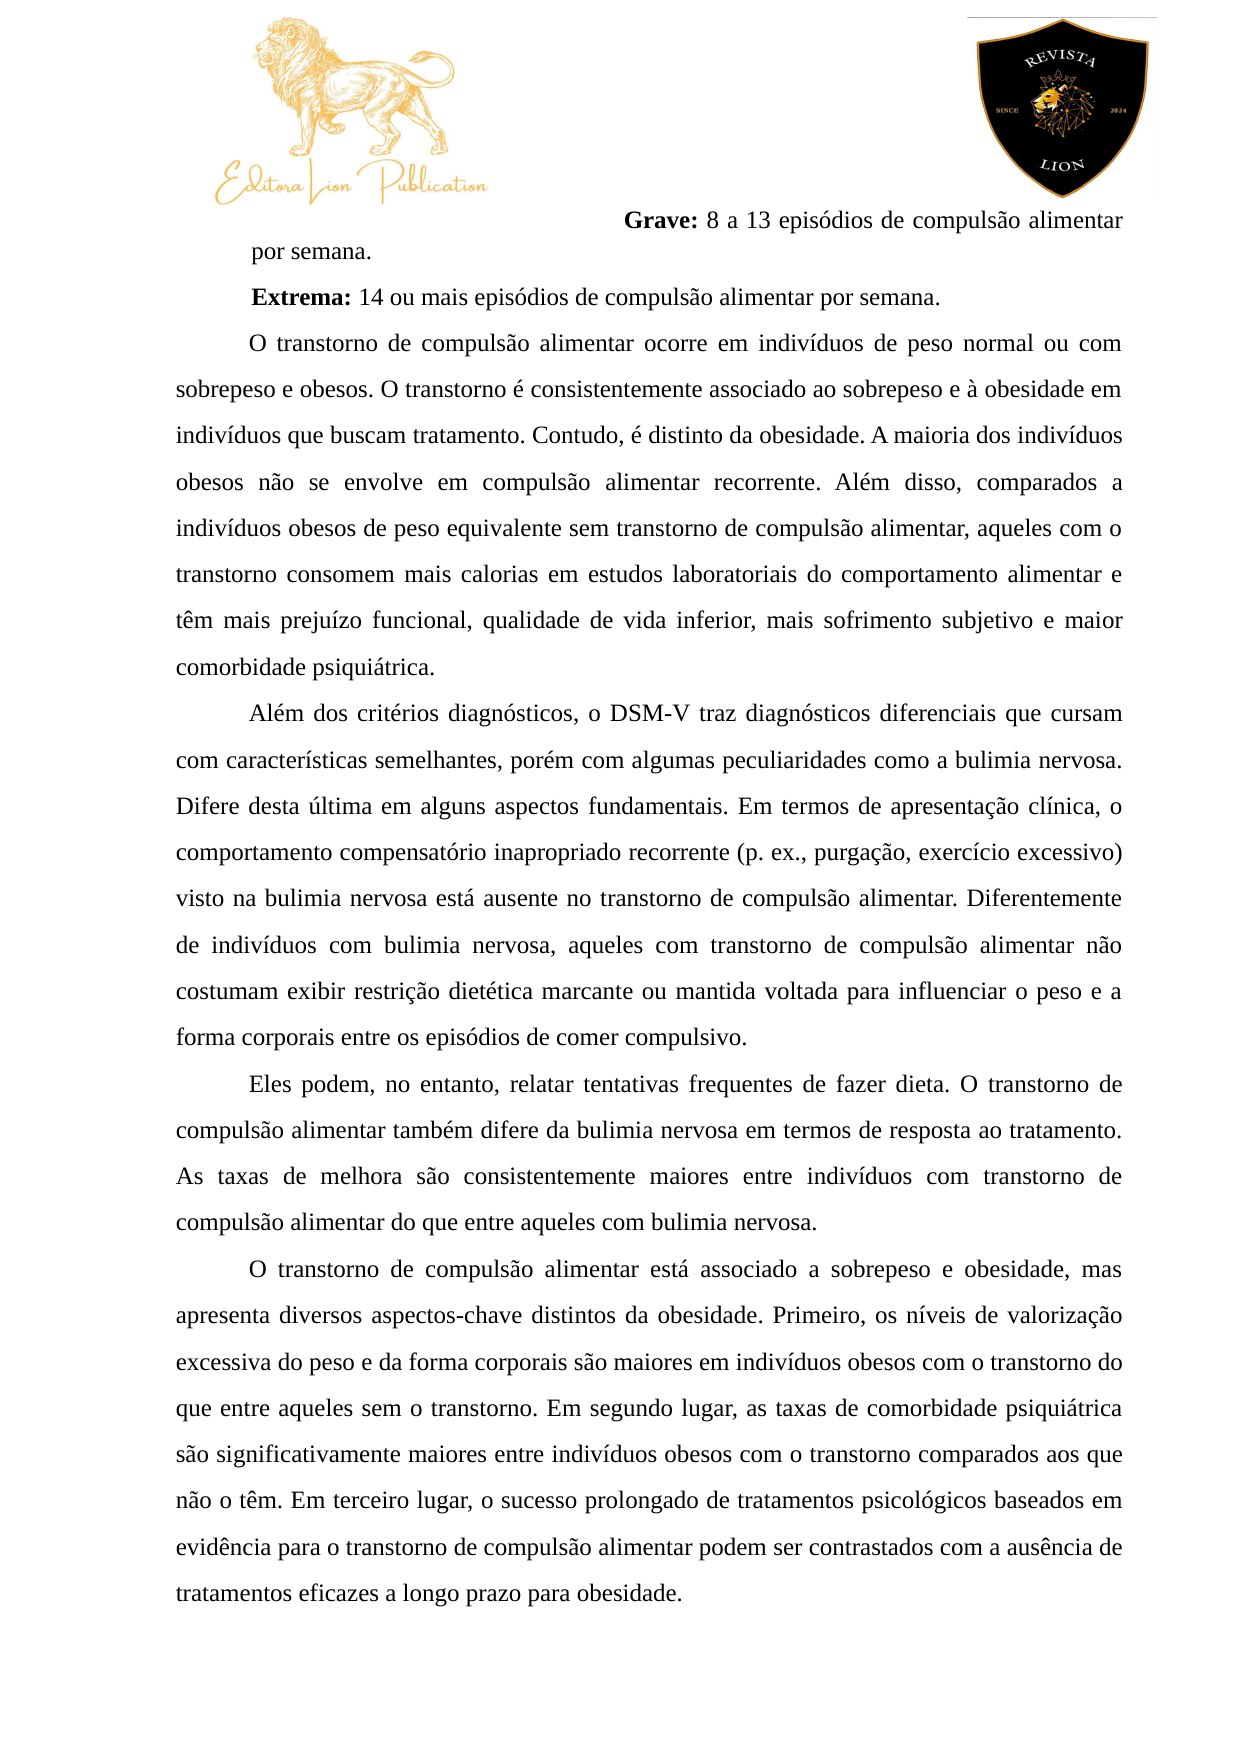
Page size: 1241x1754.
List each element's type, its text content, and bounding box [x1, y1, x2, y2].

text Eles podem, no entanto, relatar tentativas frequentes de fazer dieta. O transtorno de compulsão alimentar também difere da bulimia nervosa em termos de resposta ao tratamento. As taxas de melhora são consistentemente maiores entre indivíduos com transtorno de compulsão alimentar do que entre aqueles com bulimia nervosa. [176, 1069, 1123, 1236]
picture [967, 17, 1158, 199]
text Grave: 8 a 13 episódios de compulsão alimentar por semana. [251, 205, 1123, 264]
picture [176, 9, 531, 209]
text Extrema: 14 ou mais episódios de compulsão alimentar por semana. [251, 282, 1123, 311]
text O transtorno de compulsão alimentar está associado a sobrepeso e obesidade, mas apresenta diversos aspectos-chave distintos da obesidade. Primeiro, os níveis de valorização excessiva do peso e da forma corporais são maiores em indivíduos obesos com o transtorno do que entre aqueles sem o transtorno. Em segundo lugar, as taxas de comorbidade psiquiátrica são significativamente maiores entre indivíduos obesos com o transtorno comparados aos que não o têm. Em terceiro lugar, o sucesso prolongado de tratamentos psicológicos baseados em evidência para o transtorno de compulsão alimentar podem ser contrastados com a ausência de tratamentos eficazes a longo prazo para obesidade. [176, 1254, 1123, 1607]
text O transtorno de compulsão alimentar ocorre em indivíduos de peso normal ou com sobrepeso e obesos. O transtorno é consistentemente associado ao sobrepeso e à obesidade em indivíduos que buscam tratamento. Contudo, é distinto da obesidade. A maioria dos indivíduos obesos não se envolve em compulsão alimentar recorrente. Além disso, comparados a indivíduos obesos de peso equivalente sem transtorno de compulsão alimentar, aqueles com o transtorno consomem mais calorias em estudos laboratoriais do comportamento alimentar e têm mais prejuízo funcional, qualidade de vida inferior, mais sofrimento subjetivo e maior comorbidade psiquiátrica. [176, 328, 1123, 681]
text Além dos critérios diagnósticos, o DSM-V traz diagnósticos diferenciais que cursam com características semelhantes, porém com algumas peculiaridades como a bulimia nervosa. Difere desta última em alguns aspectos fundamentais. Em termos de apresentação clínica, o comportamento compensatório inapropriado recorrente (p. ex., purgação, exercício excessivo) visto na bulimia nervosa está ausente no transtorno de compulsão alimentar. Diferentemente de indivíduos com bulimia nervosa, aqueles com transtorno de compulsão alimentar não costumam exibir restrição dietética marcante ou mantida voltada para influenciar o peso e a forma corporais entre os episódios de comer compulsivo. [176, 698, 1123, 1051]
